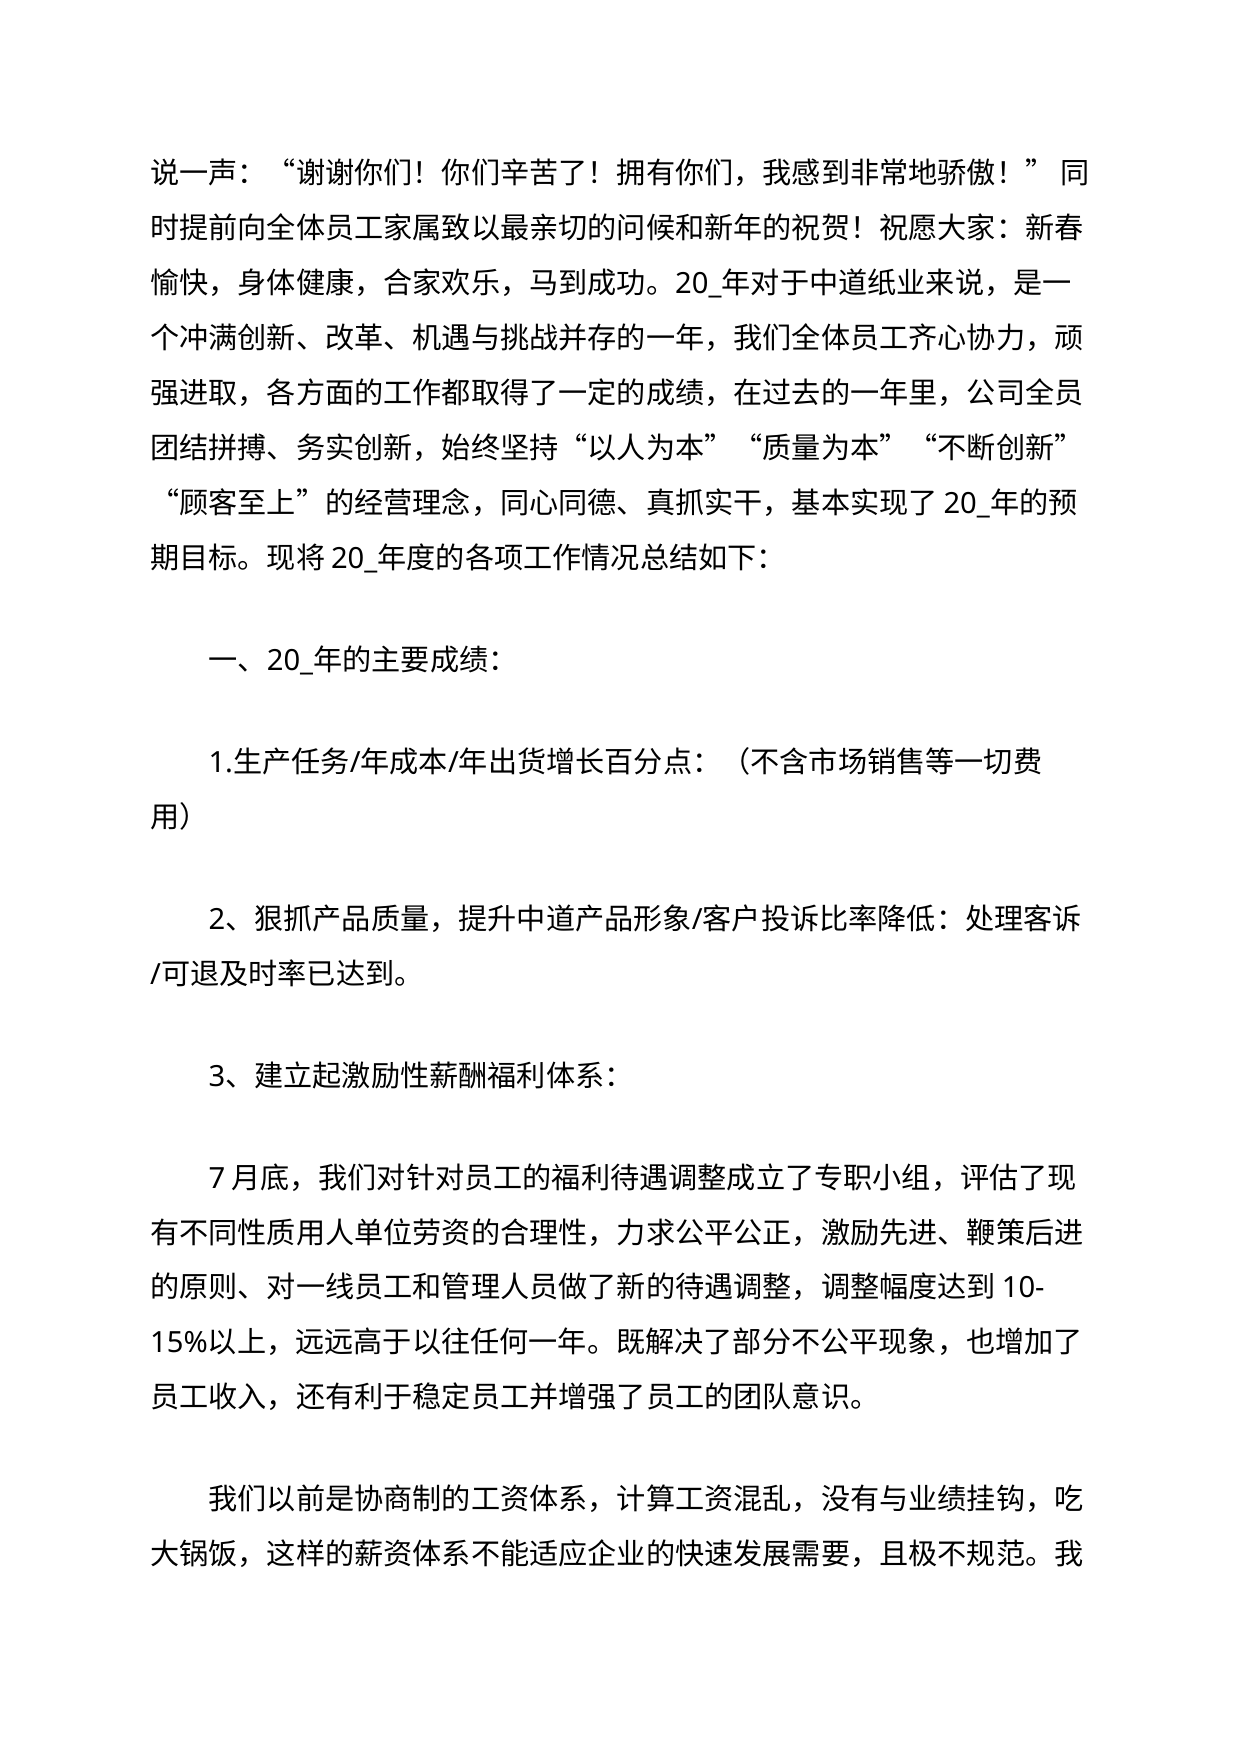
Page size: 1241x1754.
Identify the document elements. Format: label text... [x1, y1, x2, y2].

text 7月底，我们对针对员工的福利待遇调整成立了专职小组，评估了现有不同性质用人单位劳资的合理性，力求公平公正，激励先进、鞭策后进的原则、对一线员工和管理人员做了新的待遇调整，调整幅度达到10-15%以上，远远高于以往任何一年。既解决了部分不公平现象，也增加了员工收入，还有利于稳定员工并增强了员工的团队意识。 [150, 1154, 1090, 1416]
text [150, 150, 1090, 577]
text 1.生产任务/年成本/年出货增长百分点：（不含市场销售等一切费用） [150, 738, 1090, 836]
text 2、狠抓产品质量，提升中道产品形象/客户投诉比率降低：处理客诉/可退及时率已达到。 [150, 895, 1090, 993]
text 3、建立起激励性薪酬福利体系： [150, 1052, 1090, 1094]
text 一、20_年的主要成绩： [150, 636, 1090, 679]
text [150, 1476, 1090, 1573]
